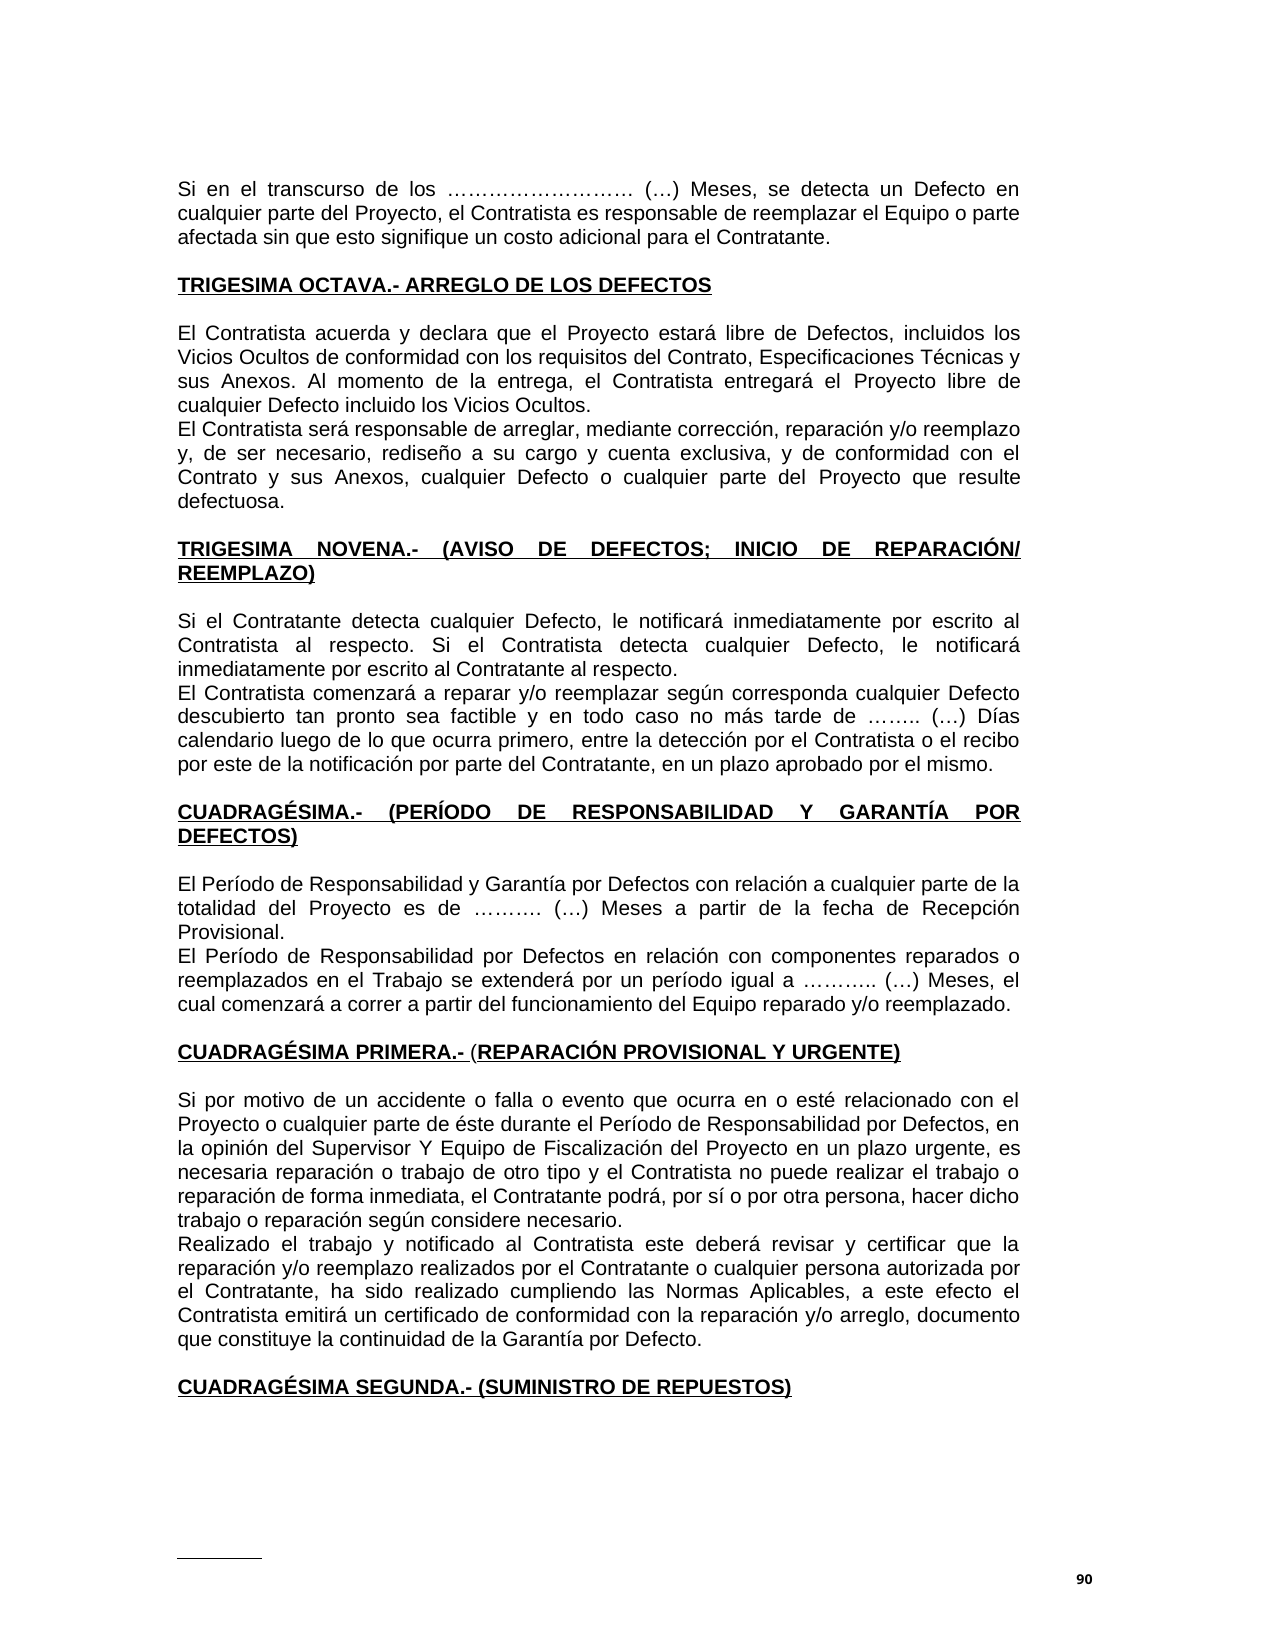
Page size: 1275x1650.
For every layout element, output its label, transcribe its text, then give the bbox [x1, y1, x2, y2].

text CUADRAGÉSIMA PRIMERA.- (REPARACIÓN PROVISIONAL Y URGENTE) [177, 1040, 1021, 1064]
text TRIGESIMA OCTAVA.- ARREGLO DE LOS DEFECTOS [177, 273, 1021, 297]
text CUADRAGÉSIMA.- (PERÍODO DE RESPONSABILIDAD Y GARANTÍA POR DEFECTOS) [177, 800, 1021, 821]
text El Contratista comenzará a reparar y/o reemplazar según corresponda cualquier Defecto descubierto tan pronto sea factible y en todo caso no más tarde de …….. (…) Días calendario luego de lo que ocurra primero, entre la detección por el Contratista o el recibo por este de la notificación por parte del Contratante, en un plazo aprobado por el mismo. [177, 680, 1021, 776]
text El Período de Responsabilidad por Defectos en relación con componentes reparados o reemplazados en el Trabajo se extenderá por un período igual a ……….. (…) Meses, el cual comenzará a correr a partir del funcionamiento del Equipo reparado y/o reemplazado. [177, 944, 1021, 1016]
text Realizado el trabajo y notificado al Contratista este deberá revisar y certificar que la reparación y/o reemplazo realizados por el Contratante o cualquier persona autorizada por el Contratante, ha sido realizado cumpliendo las Normas Aplicables, a este efecto el Contratista emitirá un certificado de conformidad con la reparación y/o arreglo, documento que constituye la continuidad de la Garantía por Defecto. [177, 1231, 1021, 1351]
text Si por motivo de un accidente o falla o evento que ocurra en o esté relacionado con el Proyecto o cualquier parte de éste durante el Período de Responsabilidad por Defectos, en la opinión del Supervisor Y Equipo de Fiscalización del Proyecto en un plazo urgente, es necesaria reparación o trabajo de otro tipo y el Contratista no puede realizar el trabajo o reparación de forma inmediata, el Contratante podrá, por sí o por otra persona, hacer dicho trabajo o reparación según considere necesario. [177, 1088, 1021, 1231]
text El Contratista será responsable de arreglar, mediante corrección, reparación y/o reemplazo y, de ser necesario, rediseño a su cargo y cuenta exclusiva, y de conformidad con el Contrato y sus Anexos, cualquier Defecto o cualquier parte del Proyecto que resulte defectuosa. [177, 417, 1021, 513]
text TRIGESIMA NOVENA.- (AVISO DE DEFECTOS; INICIO DE REPARACIÓN/ REEMPLAZO) [177, 537, 1021, 558]
text El Período de Responsabilidad y Garantía por Defectos con relación a cualquier parte de la totalidad del Proyecto es de ………. (…) Meses a partir de la fecha de Recepción Provisional. [177, 872, 1021, 944]
text El Contratista acuerda y declara que el Proyecto estará libre de Defectos, incluidos los Vicios Ocultos de conformidad con los requisitos del Contrato, Especificaciones Técnicas y sus Anexos. Al momento de la entrega, el Contratista entregará el Proyecto libre de cualquier Defecto incluido los Vicios Ocultos. [177, 321, 1021, 417]
text Si en el transcurso de los ……………………… (…) Meses, se detecta un Defecto en cualquier parte del Proyecto, el Contratista es responsable de reemplazar el Equipo o parte afectada sin que esto signifique un costo adicional para el Contratante. [177, 177, 1021, 249]
text CUADRAGÉSIMA.- (PERÍODO DE RESPONSABILIDAD Y GARANTÍA POR DEFECTOS) [177, 822, 1021, 848]
text Si el Contratante detecta cualquier Defecto, le notificará inmediatamente por escrito al Contratista al respecto. Si el Contratista detecta cualquier Defecto, le notificará inmediatamente por escrito al Contratante al respecto. [177, 608, 1021, 680]
text CUADRAGÉSIMA SEGUNDA.- (SUMINISTRO DE REPUESTOS) [177, 1375, 1021, 1399]
text TRIGESIMA NOVENA.- (AVISO DE DEFECTOS; INICIO DE REPARACIÓN/ REEMPLAZO) [177, 559, 1021, 584]
